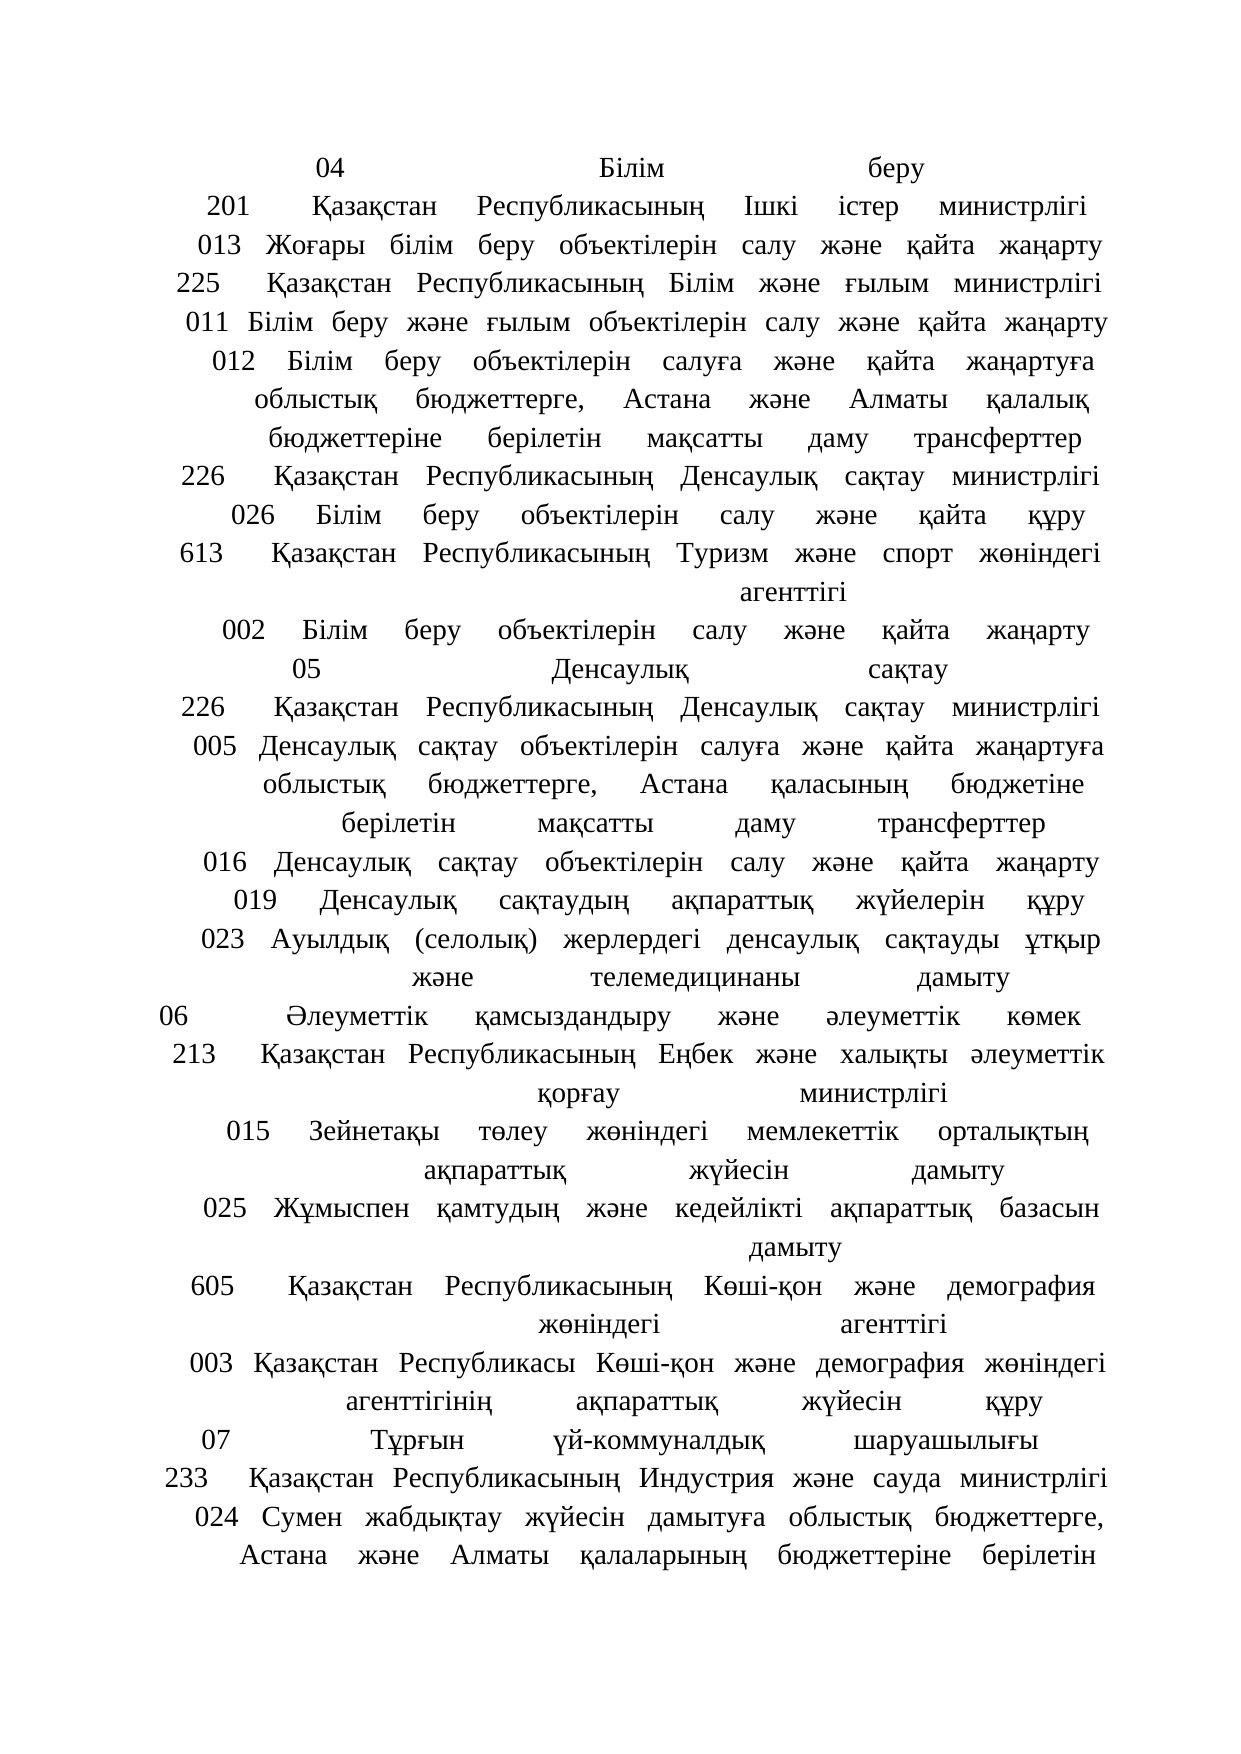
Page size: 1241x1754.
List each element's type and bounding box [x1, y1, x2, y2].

text [112, 150, 1128, 1571]
